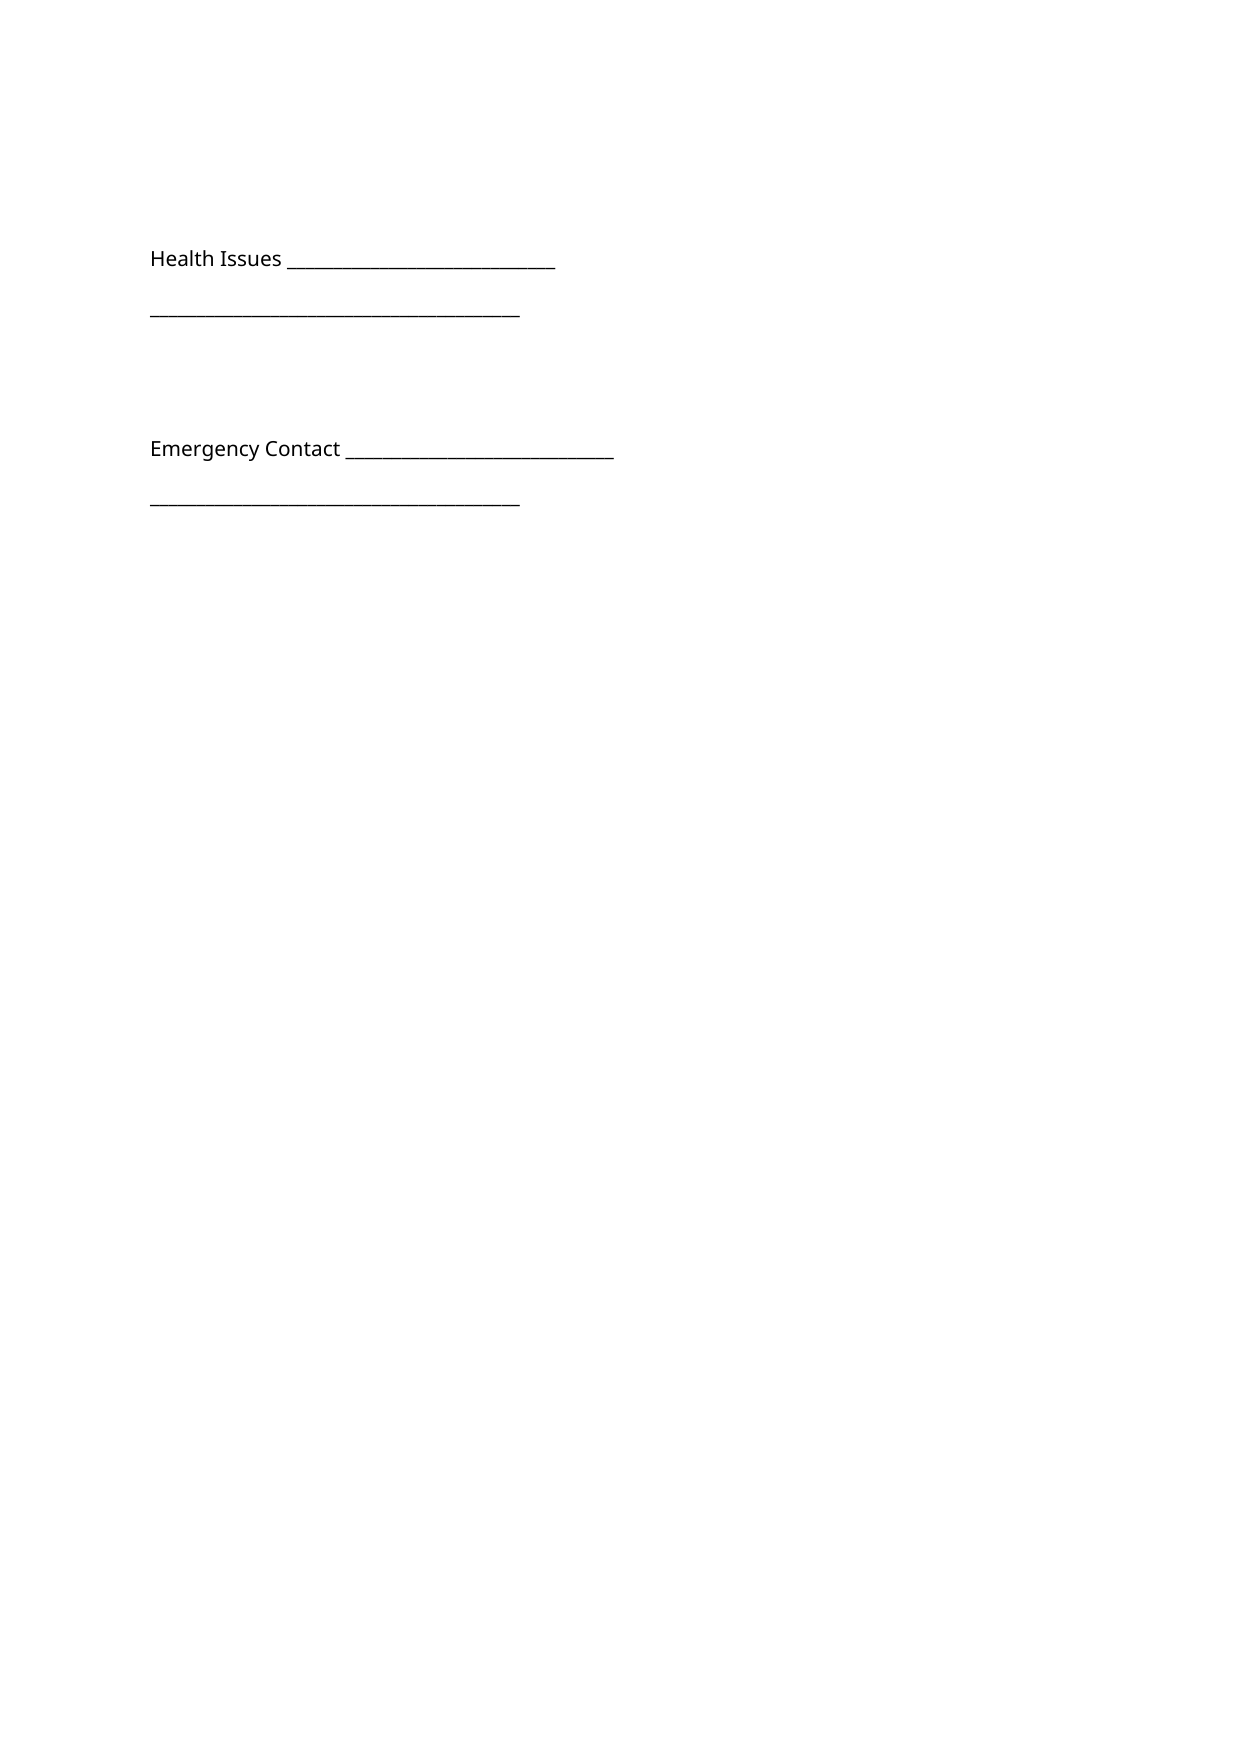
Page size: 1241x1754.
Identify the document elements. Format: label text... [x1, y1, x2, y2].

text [150, 481, 1090, 509]
text Emergency Contact _____________________________ [150, 434, 1090, 462]
text Health Issues _____________________________ [150, 244, 1090, 273]
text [150, 292, 1090, 320]
